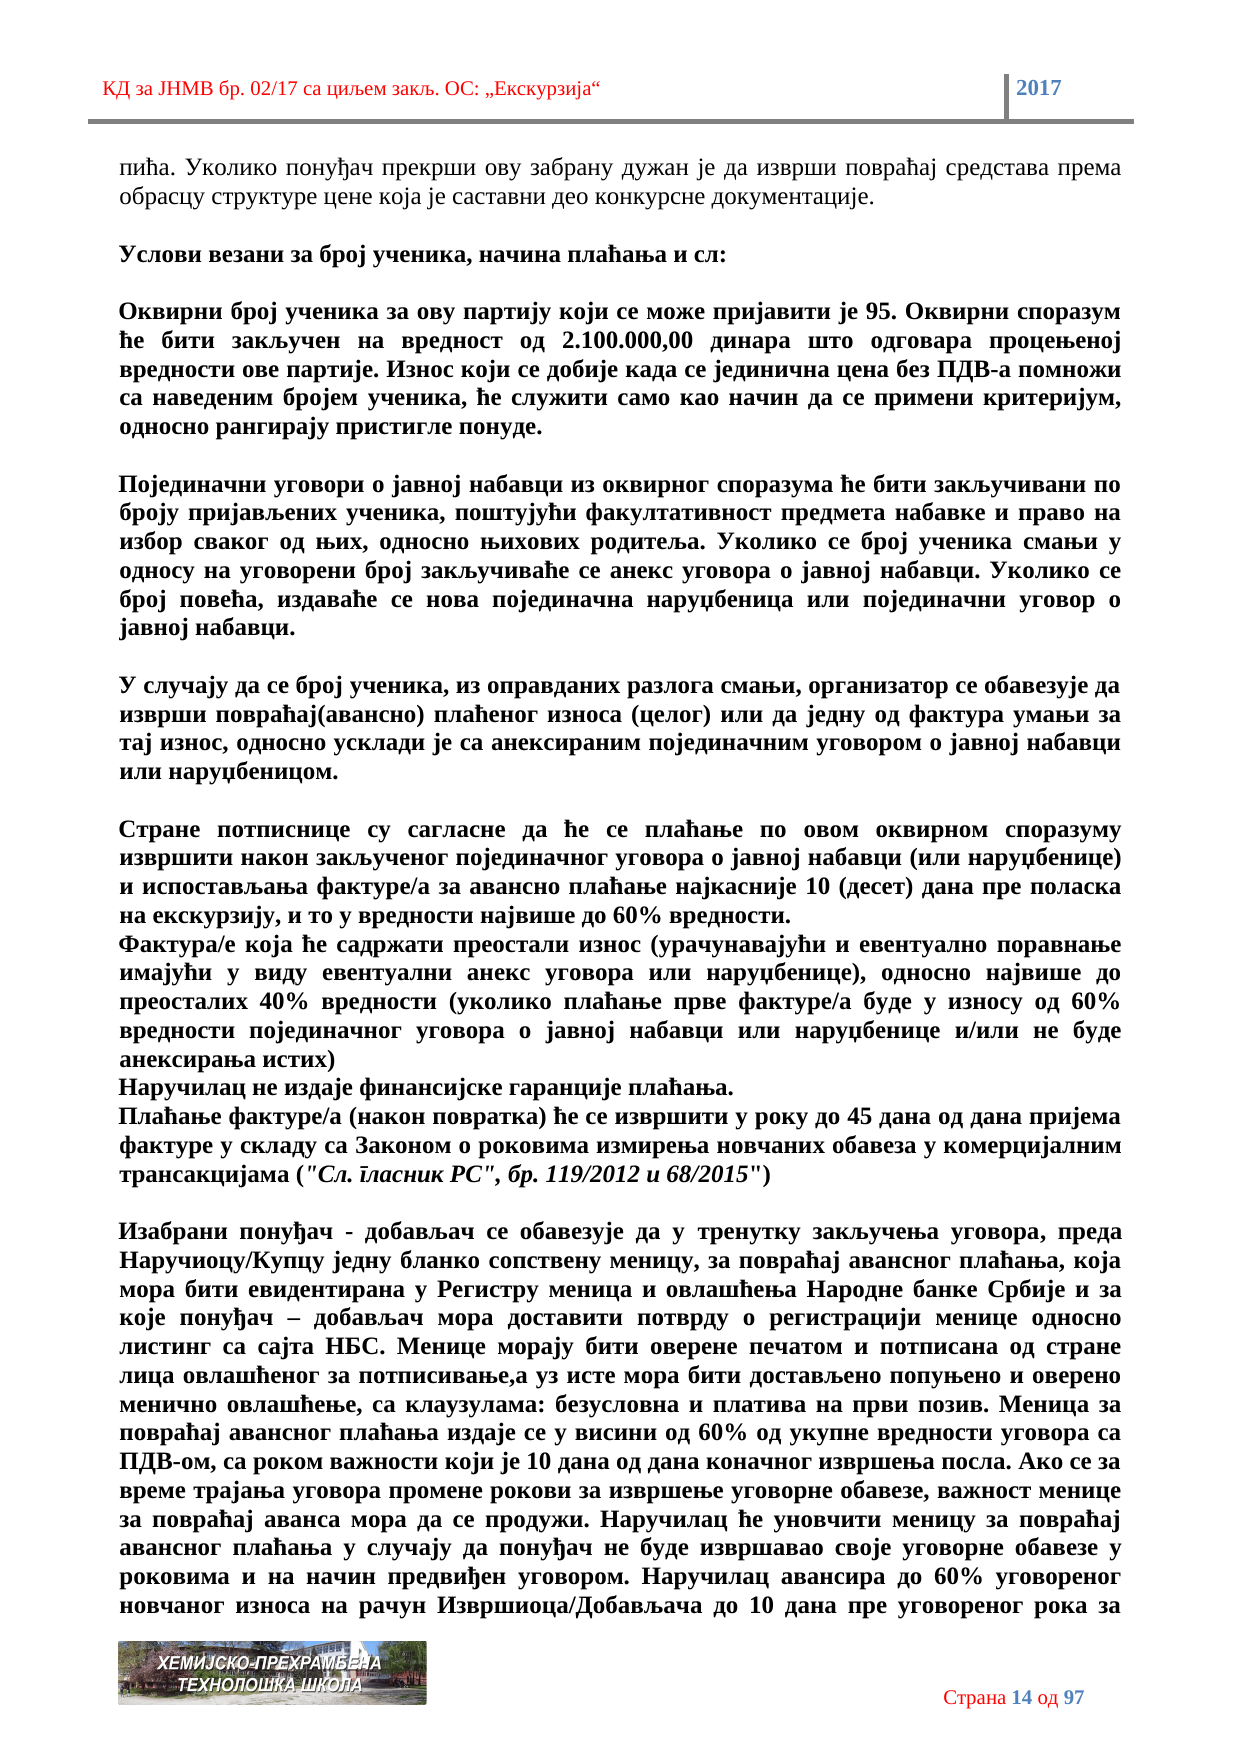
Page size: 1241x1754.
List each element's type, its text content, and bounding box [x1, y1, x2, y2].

text У случају да се број ученика, из оправданих разлога смањи, организатор се обавезује да изврши повраћај(авансно) плаћеног износа (целог) или да једну од фактура умањи за тај износ, односно усклади је са анексираним појединачним уговором о јавној набавци или наруџбеницом. [118, 670, 1122, 785]
text Стране потписнице су сагласне да ће се плаћање по овом оквирном споразуму извршити након закљученог појединачног уговора о јавној набавци (или наруџбенице) и испостављања фактуре/а за авансно плаћање најкасније 10 (десет) дана пре поласка на екскурзију, и то у вредности највише до 60% вредности. [118, 814, 1122, 929]
text Плаћање фактуре/а (након повратка) ће се извршити у року до 45 дана од дана пријема фактуре у складу са Законом о роковима измирења новчаних обавеза у комерцијалним трансакцијама ("Сл. гласник РС", бр. 119/2012 и 68/2015") [118, 1101, 1122, 1187]
text Услови везани за број ученика, начина плаћања и сл: [118, 239, 1122, 267]
text Појединачни уговори о јавној набавци из оквирног споразума ће бити закључивани по броју пријављених ученика, поштујући факултативност предмета набавке и право на избор сваког од њих, односно њихових родитеља. Уколико се број ученика смањи у односу на уговорени број закључиваће се анекс уговора о јавној набавци. Уколико се број повећа, издаваће се нова појединачна наруџбеница или појединачни уговор о јавној набавци. [118, 469, 1122, 641]
text Наручилац не издаје финансијске гаранције плаћања. [118, 1072, 1122, 1101]
text Фактура/е која ће садржати преостали износ (урачунавајући и евентуално поравнање имајући у виду евентуални анекс уговора или наруџбенице), односно највише до преосталих 40% вредности (уколико плаћање прве фактуре/а буде у износу од 60% вредности појединачног уговора о јавној набавци или наруџбенице и/или не буде анексирања истих) [118, 929, 1122, 1072]
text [118, 152, 1122, 210]
text Оквирни број ученика за ову партију који се може пријавити је 95. Оквирни споразум ће бити закључен на вредност од 2.100.000,00 динара што одговара процењеној вредности ове партије. Износ који се добије када се јединична цена без ПДВ-а помножи са наведеним бројем ученика, ће служити само као начин да се примени критеријум, односно рангирају пристигле понуде. [118, 296, 1122, 440]
picture [118, 1641, 427, 1705]
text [118, 1216, 1122, 1619]
